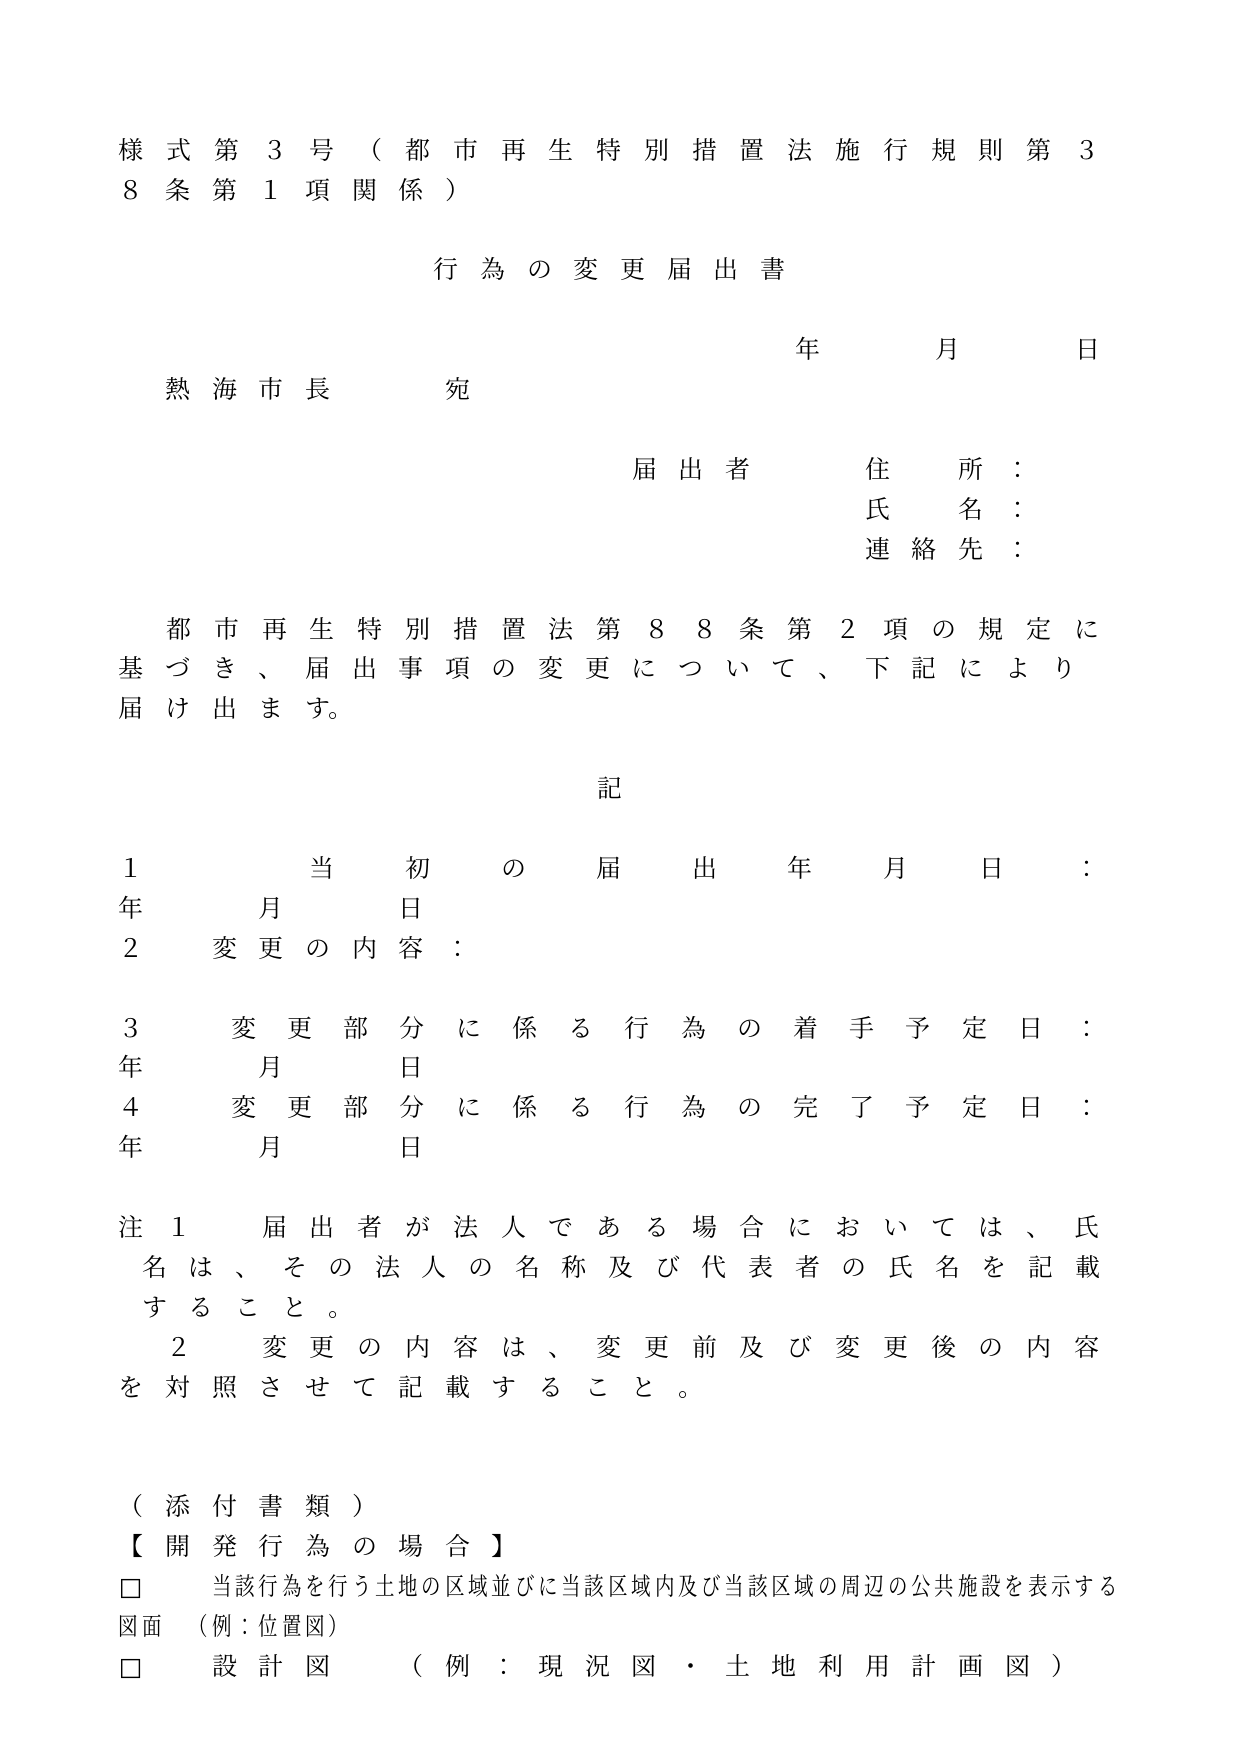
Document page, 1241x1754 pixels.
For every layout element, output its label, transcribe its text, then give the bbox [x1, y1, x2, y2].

text １ 当初の届出年月日： 年 月 日 [118, 847, 1122, 926]
text 届出者 住 所： [621, 448, 1122, 488]
text 氏 名： [621, 488, 1122, 527]
text ４ 変更部分に係る行為の完了予定日： 年 月 日 [118, 1086, 1122, 1166]
text 年 月 日 [118, 328, 1122, 368]
text ２ 変更の内容： [118, 926, 1122, 966]
text □ 設計図 （例：現況図・土地利用計画図） [118, 1644, 1122, 1684]
text 【開発行為の場合】 [118, 1525, 1122, 1565]
text 行為の変更届出書 [118, 248, 1122, 288]
text 記 [118, 767, 1122, 807]
text □ 当該行為を行う土地の区域並びに当該区域内及び当該区域の周辺の公共施設を表示する図面 （例：位置図） [118, 1565, 1122, 1644]
text 様式第３号（都市再生特別措置法施行規則第３８条第１項関係） [118, 128, 1122, 208]
text （添付書類） [118, 1485, 1122, 1525]
text 熱海市長 宛 [118, 368, 1122, 408]
text 注１ 届出者が法人である場合においては、氏名は、その法人の名称及び代表者の氏名を記載すること。 [118, 1206, 1122, 1325]
text 都市再生特別措置法第８８条第２項の規定に基づき、届出事項の変更について、下記により [118, 607, 1122, 687]
text 届け出ます。 [118, 687, 1122, 727]
text ２ 変更の内容は、変更前及び変更後の内容を対照させて記載すること。 [118, 1325, 1122, 1405]
text ３ 変更部分に係る行為の着手予定日： 年 月 日 [118, 1006, 1122, 1086]
text 連絡先： [621, 527, 1122, 567]
